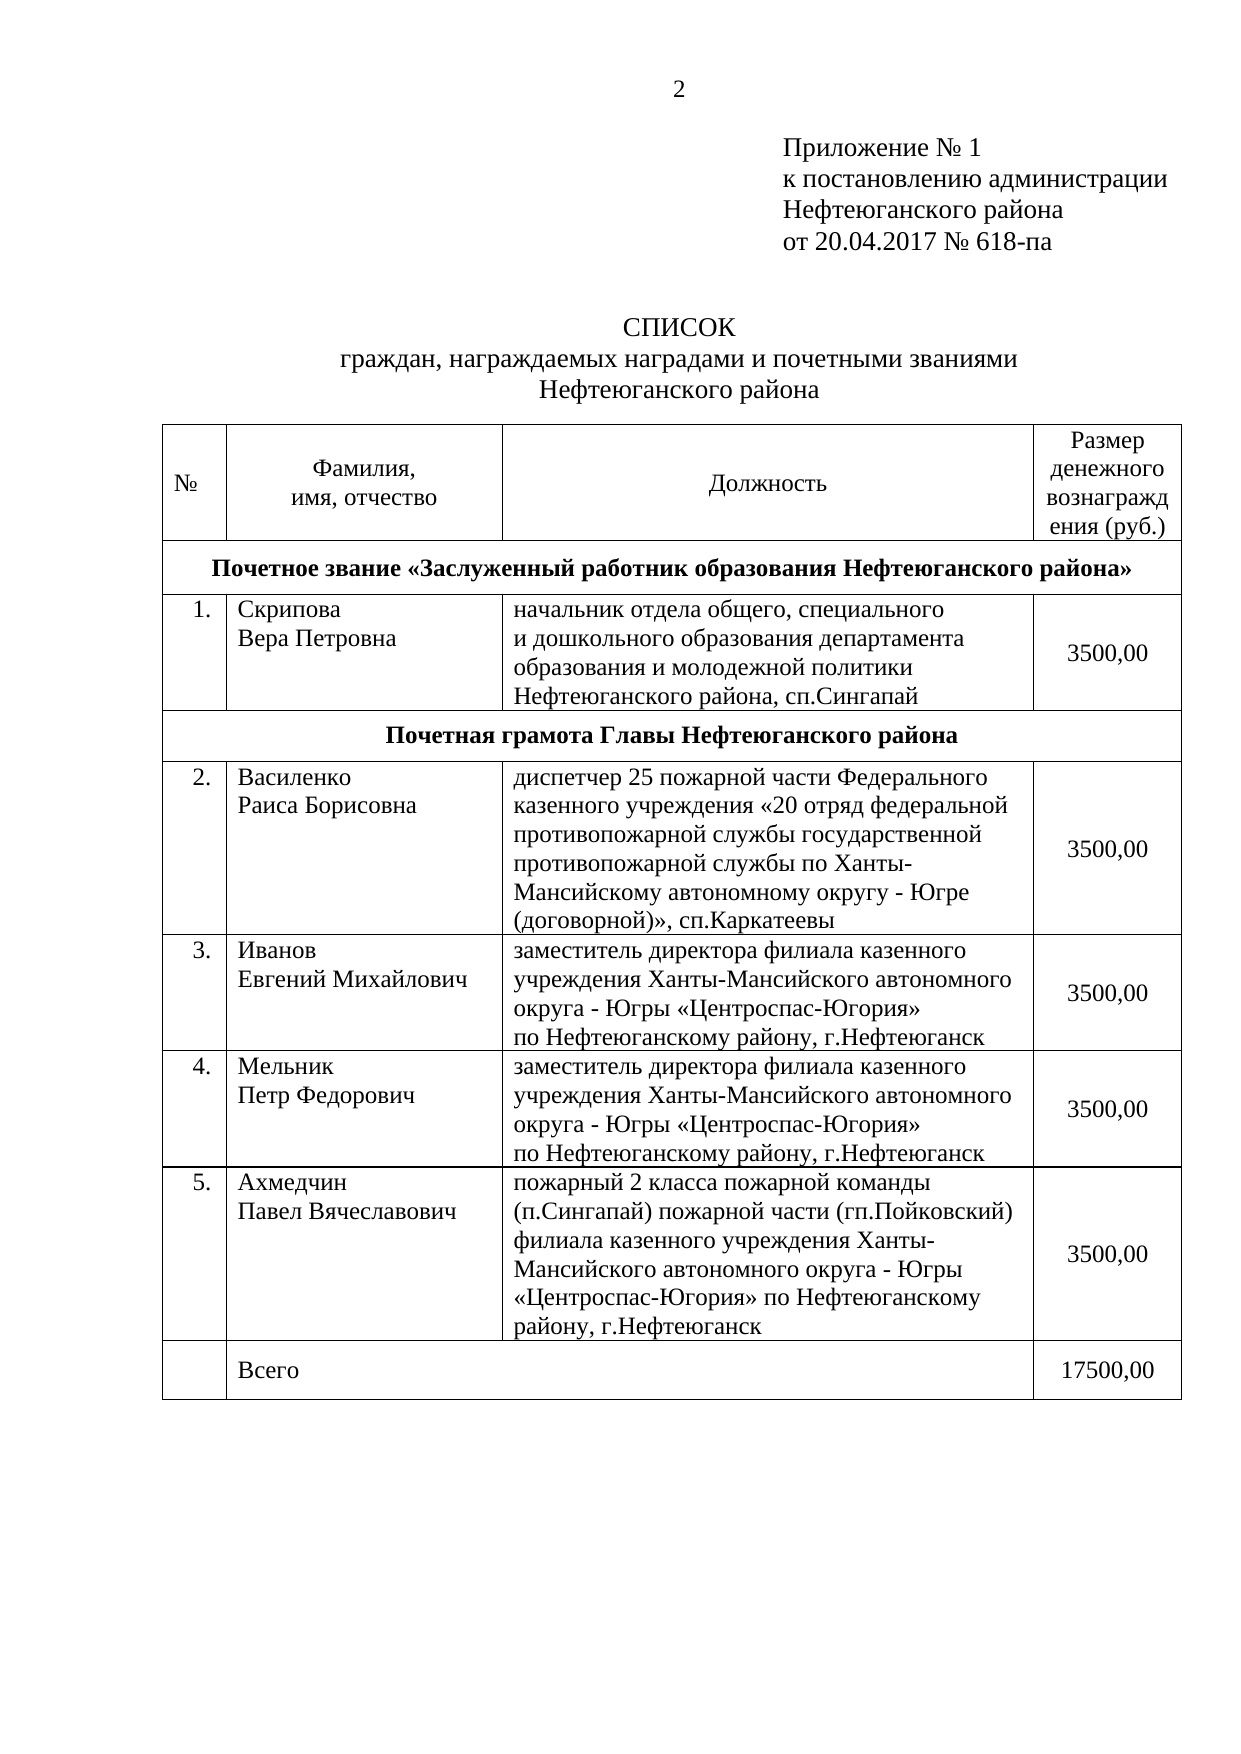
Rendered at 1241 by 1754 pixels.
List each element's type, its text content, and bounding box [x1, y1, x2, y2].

text от 20.04.2017 № 618-па [783, 225, 1181, 256]
table_header Размер денежного вознаграждения (руб.) [1034, 425, 1181, 540]
text Нефтеюганского района [783, 194, 1181, 225]
table_cell [163, 935, 226, 1050]
table_header Фамилия, имя, отчество [227, 425, 502, 540]
table_cell пожарный 2 класса пожарной команды (п.Сингапай) пожарной части (гп.Пойковский) филиала казенного учреждения Ханты-Мансийского автономного округа - Югры «Центроспас-Югория» по Нефтеюганскому району, г.Нефтеюганск [503, 1168, 1033, 1340]
table_cell 3500,00 [1034, 762, 1181, 934]
text к постановлению администрации [783, 162, 1181, 194]
text Приложение № 1 [783, 131, 1181, 162]
table_cell заместитель директора филиала казенного учреждения Ханты-Мансийского автономного округа - Югры «Центроспас-Югория» по Нефтеюганскому району, г.Нефтеюганск [503, 935, 1033, 1050]
table_cell [163, 1051, 226, 1166]
text СПИСОК [177, 311, 1181, 342]
table_cell [163, 762, 226, 934]
table_cell 17500,00 [1034, 1341, 1181, 1399]
table_header Должность [503, 425, 1033, 540]
table_cell Мельник Петр Федорович [227, 1051, 502, 1166]
table_cell 3500,00 [1034, 935, 1181, 1050]
table_cell Почетная грамота Главы Нефтеюганского района [163, 711, 1181, 761]
table_cell диспетчер 25 пожарной части Федерального казенного учреждения «20 отряд федеральной противопожарной службы государственной противопожарной службы по Ханты-Мансийскому автономному округу - Югре (договорной)», сп.Каркатеевы [503, 762, 1033, 934]
text Нефтеюганского района [177, 373, 1181, 404]
table_cell Скрипова Вера Петровна [227, 595, 502, 709]
table_cell начальник отдела общего, специального и дошкольного образования департамента образования и молодежной политики Нефтеюганского района, сп.Сингапай [503, 595, 1033, 709]
table_cell Всего [227, 1341, 1033, 1399]
table_cell 3500,00 [1034, 1051, 1181, 1166]
table_cell [163, 1341, 226, 1399]
table_cell [163, 1168, 226, 1340]
table_cell 3500,00 [1034, 595, 1181, 709]
table_cell Иванов Евгений Михайлович [227, 935, 502, 1050]
table_cell заместитель директора филиала казенного учреждения Ханты-Мансийского автономного округа - Югры «Центроспас-Югория» по Нефтеюганскому району, г.Нефтеюганск [503, 1051, 1033, 1166]
table_cell 3500,00 [1034, 1168, 1181, 1340]
table_header № [163, 425, 226, 540]
table_cell Почетное звание «Заслуженный работник образования Нефтеюганского района» [163, 541, 1181, 593]
text граждан, награждаемых наградами и почетными званиями [177, 342, 1181, 373]
table_cell Василенко Раиса Борисовна [227, 762, 502, 934]
table_cell Ахмедчин Павел Вячеславович [227, 1168, 502, 1340]
table_cell [163, 595, 226, 709]
